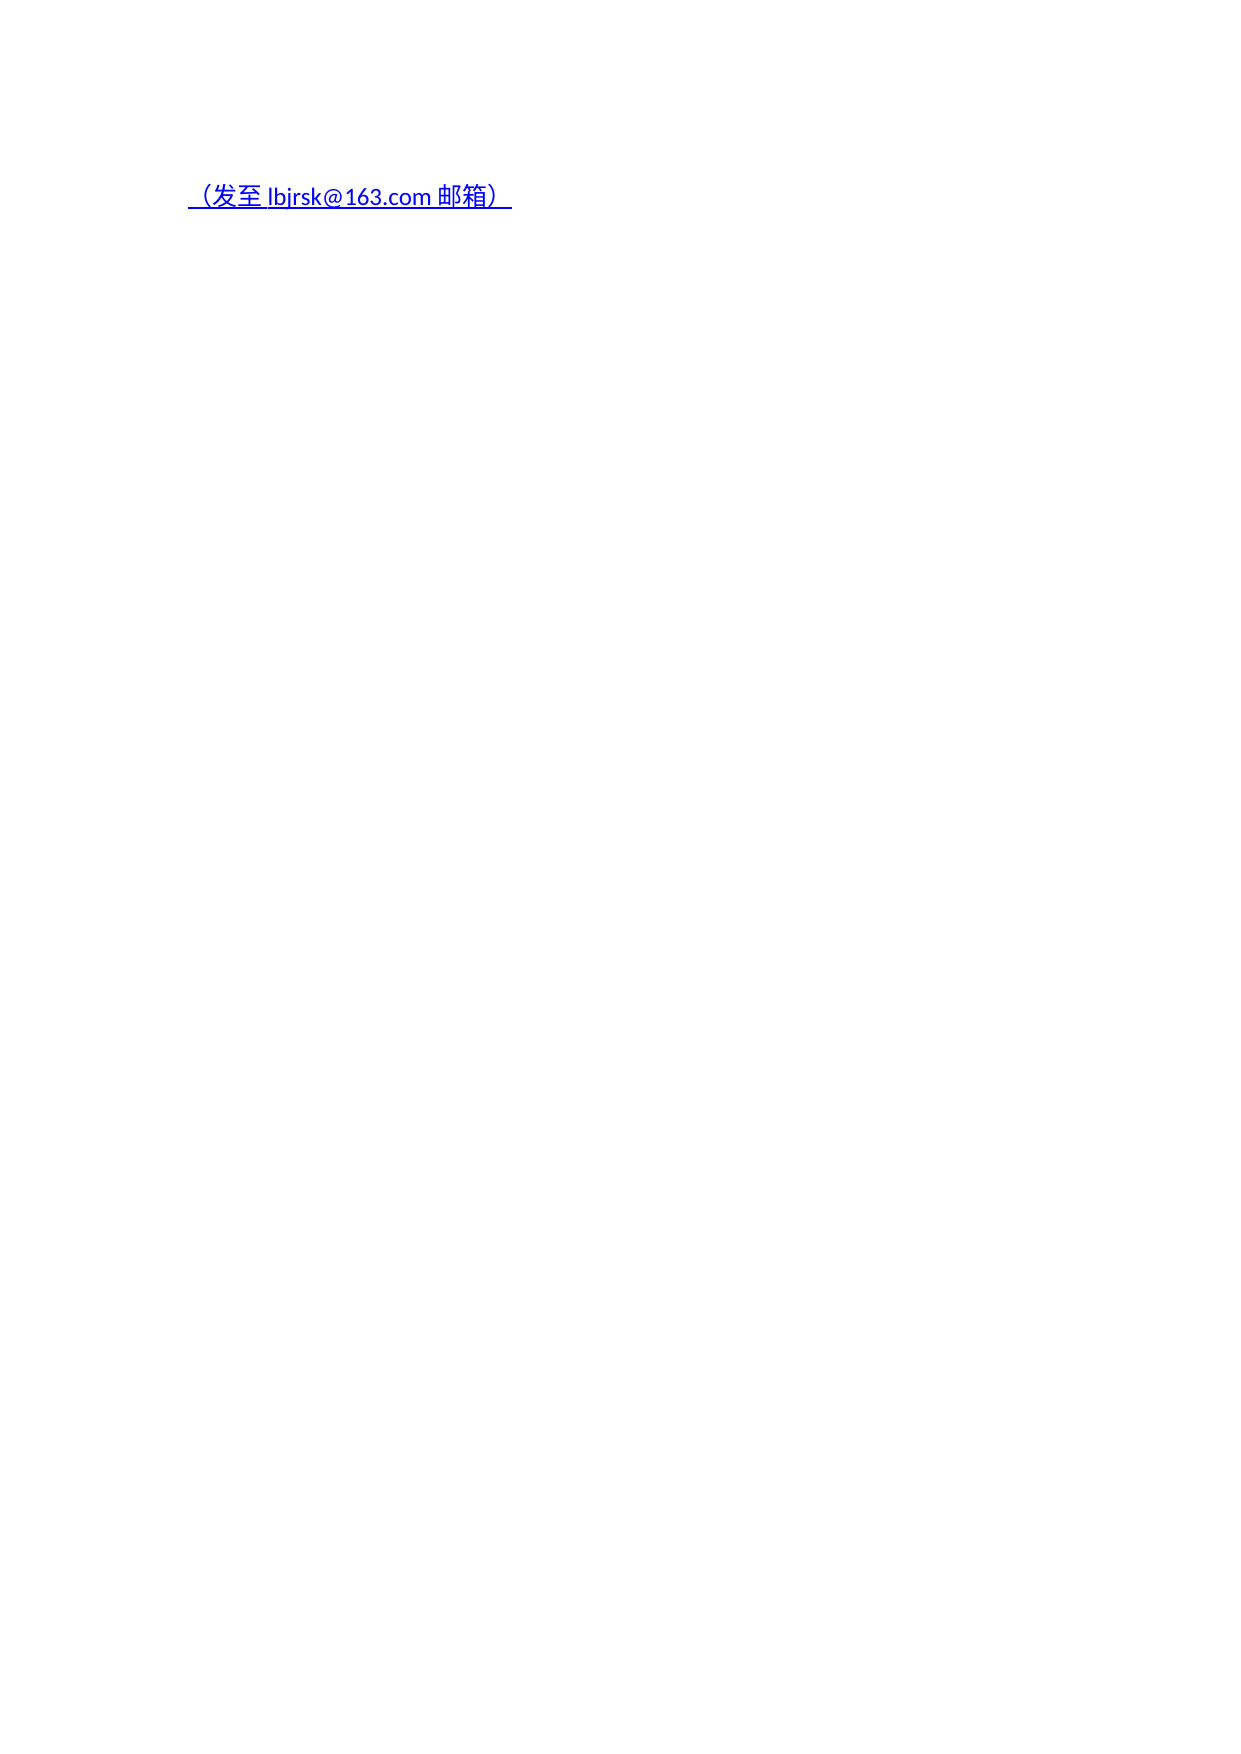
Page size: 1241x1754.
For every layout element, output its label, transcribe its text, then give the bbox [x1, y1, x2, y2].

text （发至lbjrsk@163.com邮箱） [187, 162, 1053, 227]
